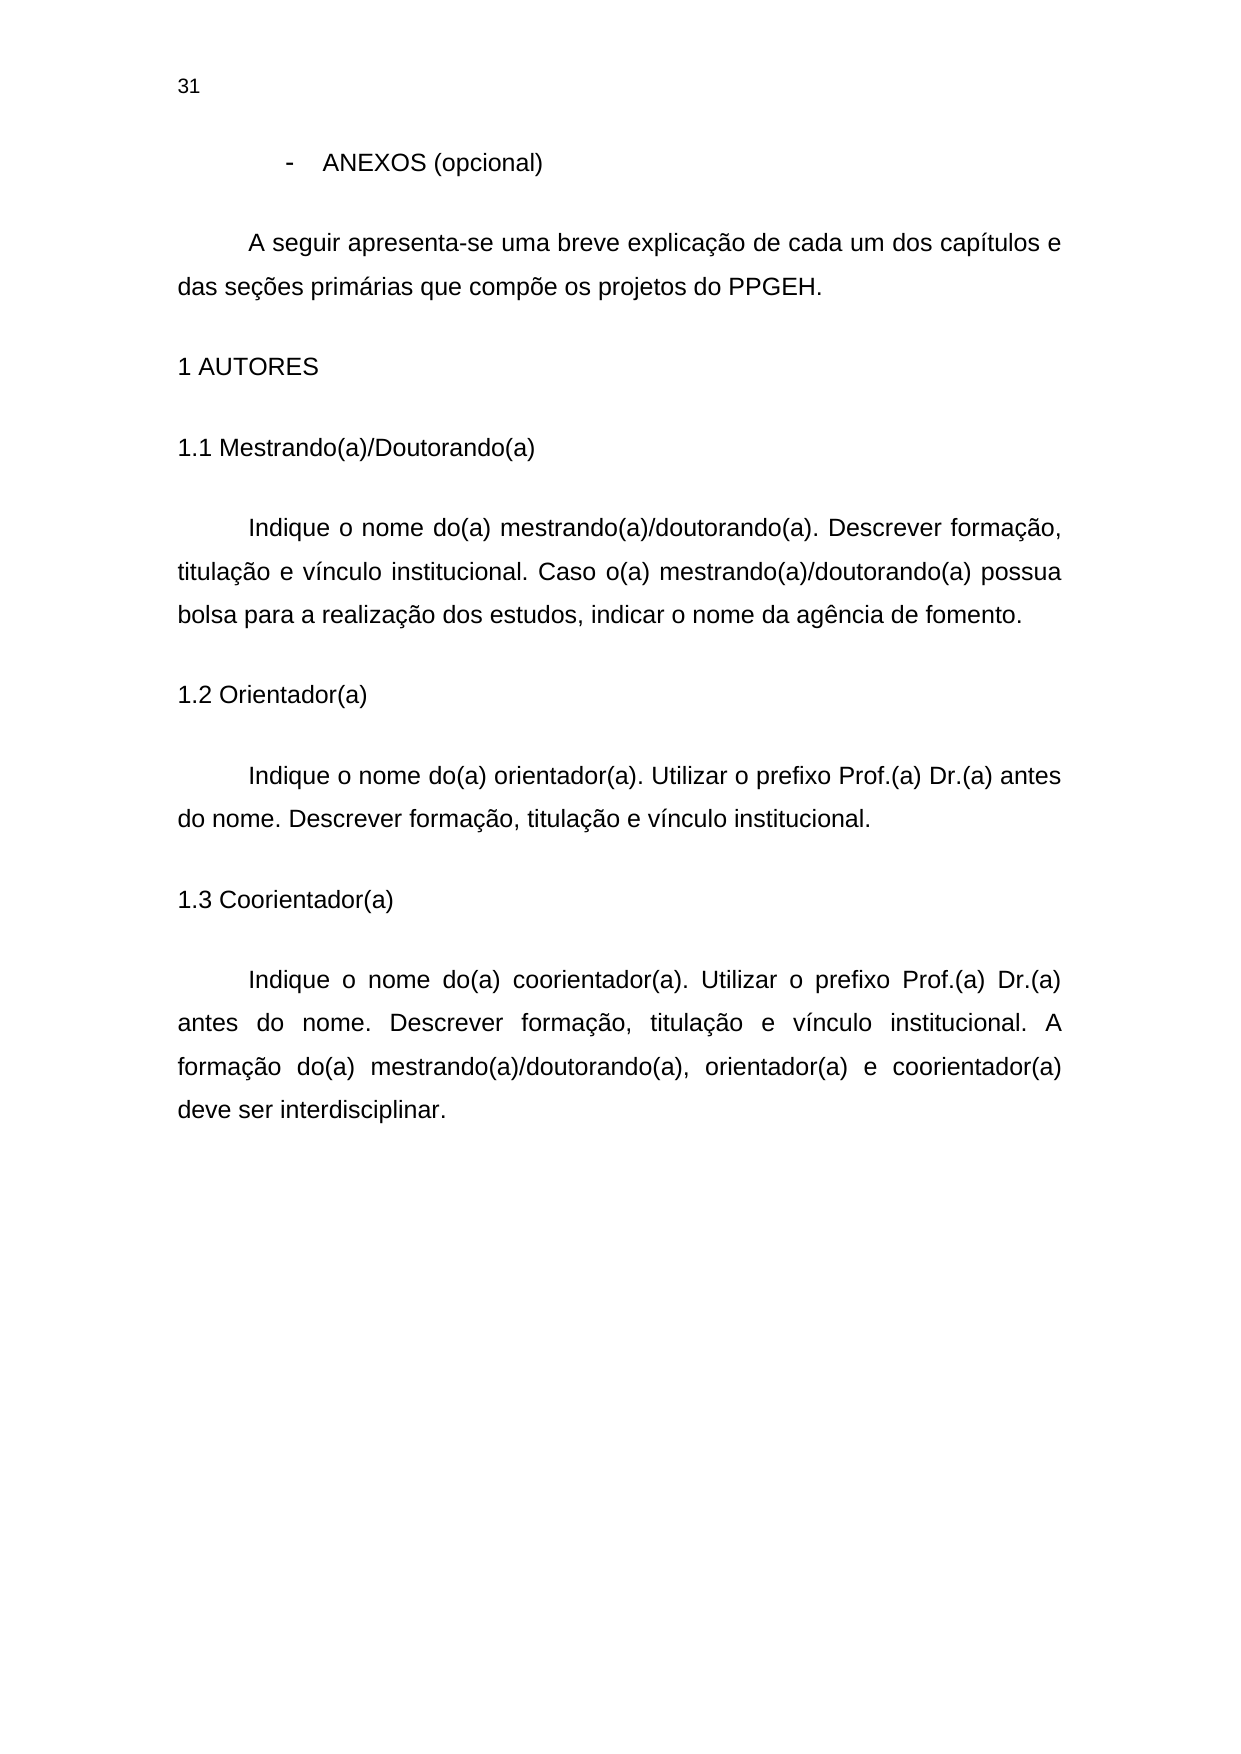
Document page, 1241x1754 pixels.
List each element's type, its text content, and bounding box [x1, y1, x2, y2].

text 1 AUTORES [177, 352, 1063, 381]
text 1.2 Orientador(a) [177, 680, 1063, 709]
text Indique o nome do(a) coorientador(a). Utilizar o prefixo Prof.(a) Dr.(a) antes do nome. Descrever formação, titulação e vínculo institucional. A formação do(a) mestrando(a)/doutorando(a), orientador(a) e coorientador(a) deve ser interdisciplinar. [177, 965, 1063, 1123]
text 1.1 Mestrando(a)/Doutorando(a) [177, 433, 1063, 462]
text Indique o nome do(a) mestrando(a)/doutorando(a). Descrever formação, titulação e vínculo institucional. Caso o(a) mestrando(a)/doutorando(a) possua bolsa para a realização dos estudos, indicar o nome da agência de fomento. [177, 513, 1063, 628]
text ANEXOS (opcional) [285, 148, 1063, 177]
text Indique o nome do(a) orientador(a). Utilizar o prefixo Prof.(a) Dr.(a) antes do nome. Descrever formação, titulação e vínculo institucional. [177, 761, 1063, 833]
text A seguir apresenta-se uma breve explicação de cada um dos capítulos e das seções primárias que compõe os projetos do PPGEH. [177, 228, 1063, 300]
text 1.3 Coorientador(a) [177, 885, 1063, 913]
